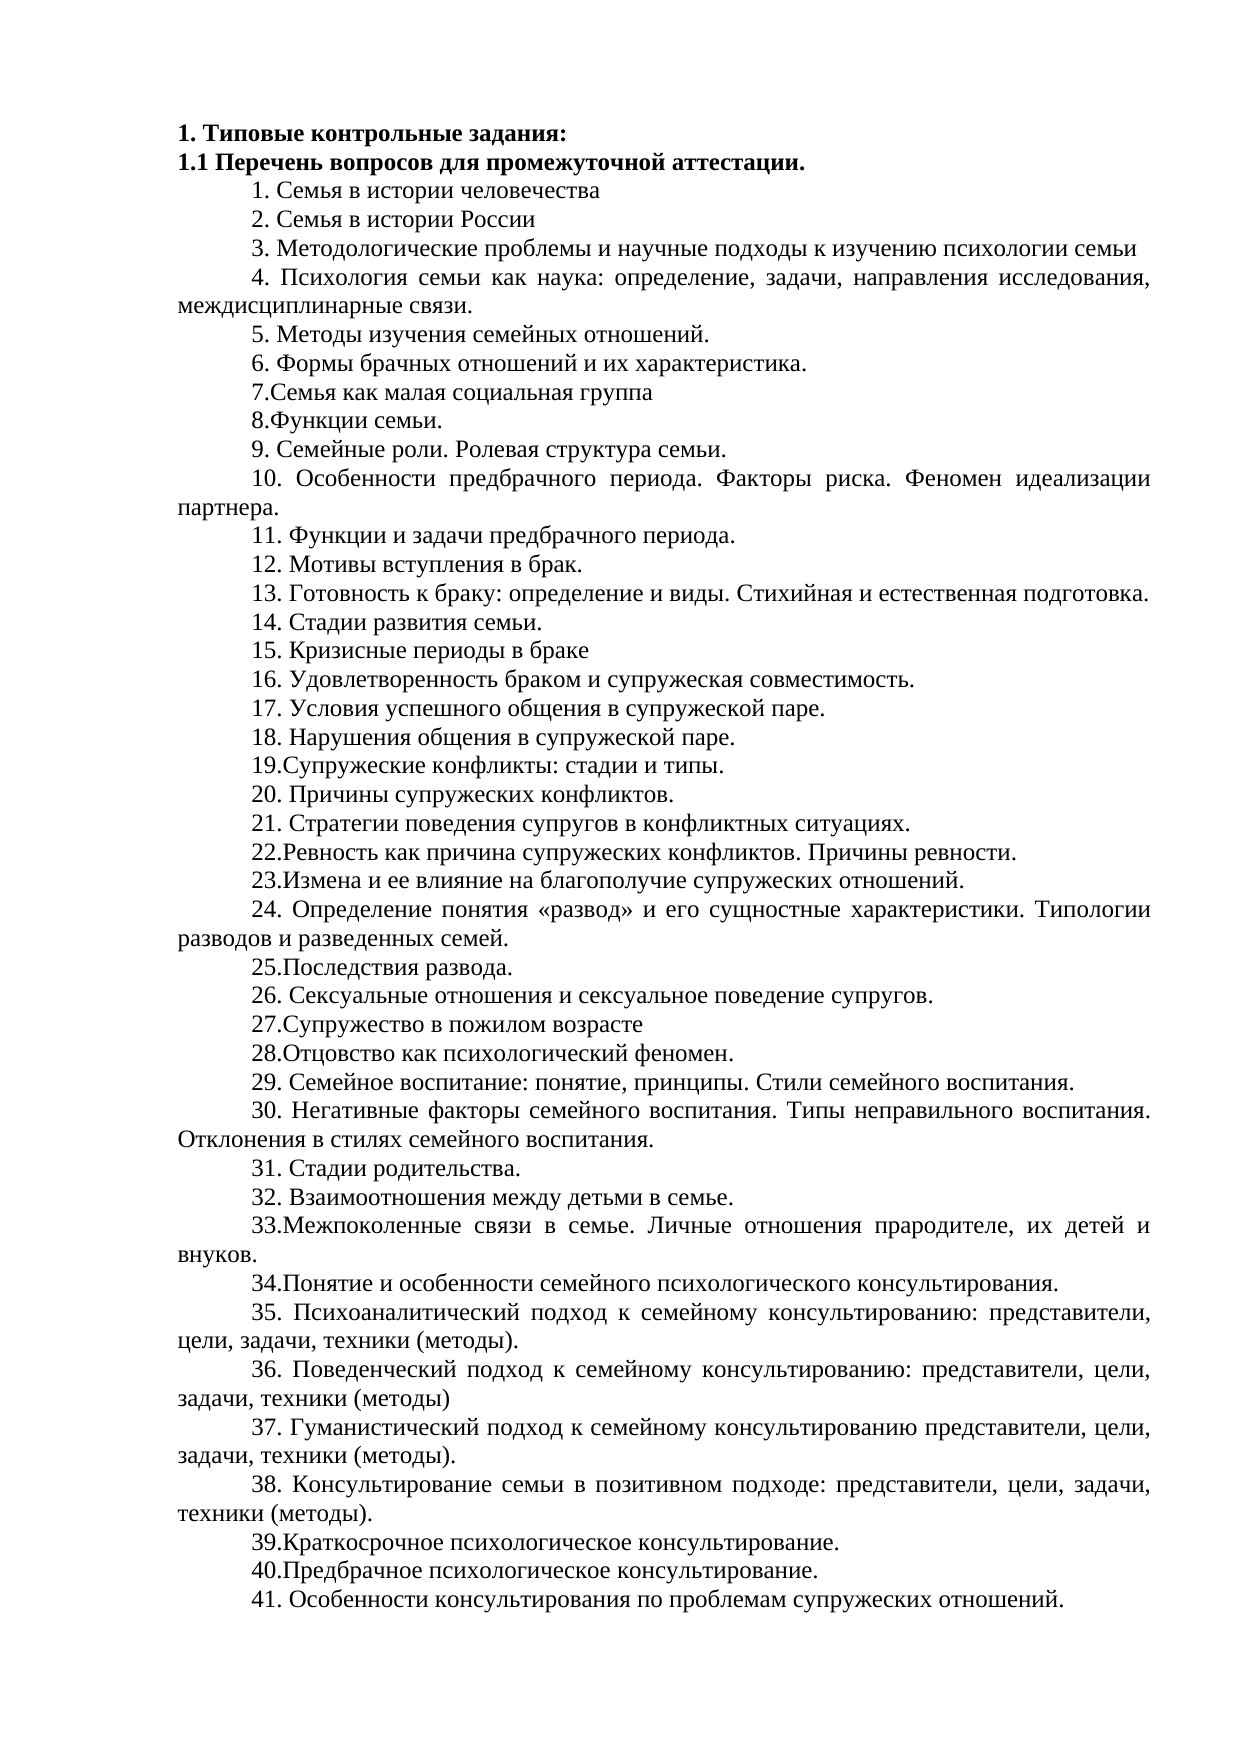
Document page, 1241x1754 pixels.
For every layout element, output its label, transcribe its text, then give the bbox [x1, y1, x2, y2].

text 36. Поведенческий подход к семейному консультированию: представители, цели, задачи, техники (методы) [177, 1354, 1152, 1412]
text 21. Стратегии поведения супругов в конфликтных ситуациях. [177, 808, 1152, 837]
text 31. Стадии родительства. [177, 1153, 1152, 1182]
text 9. Семейные роли. Ролевая структура семьи. [177, 434, 1152, 463]
text 1.1 Перечень вопросов для промежуточной аттестации. [177, 147, 1152, 176]
text 30. Негативные факторы семейного воспитания. Типы неправильного воспитания. Отклонения в стилях семейного воспитания. [177, 1096, 1152, 1153]
text 23.Измена и ее влияние на благополучие супружеских отношений. [177, 866, 1152, 894]
text 10. Особенности предбрачного периода. Факторы риска. Феномен идеализации партнера. [177, 463, 1152, 521]
text 34.Понятие и особенности семейного психологического консультирования. [177, 1268, 1152, 1297]
text 41. Особенности консультирования по проблемам супружеских отношений. [177, 1584, 1152, 1613]
text 22.Ревность как причина супружеских конфликтов. Причины ревности. [177, 837, 1152, 866]
text 28.Отцовство как психологический феномен. [177, 1038, 1152, 1067]
text 37. Гуманистический подход к семейному консультированию представители, цели, задачи, техники (методы). [177, 1412, 1152, 1469]
text 11. Функции и задачи предбрачного периода. [177, 521, 1152, 549]
text 26. Сексуальные отношения и сексуальное поведение супругов. [177, 981, 1152, 1009]
text 40.Предбрачное психологическое консультирование. [177, 1556, 1152, 1584]
text 3. Методологические проблемы и научные подходы к изучению психологии семьи [177, 233, 1152, 262]
text 16. Удовлетворенность браком и супружеская совместимость. [177, 664, 1152, 693]
text 27.Супружество в пожилом возрасте [177, 1009, 1152, 1038]
text 6. Формы брачных отношений и их характеристика. [177, 348, 1152, 377]
text 38. Консультирование семьи в позитивном подходе: представители, цели, задачи, техники (методы). [177, 1469, 1152, 1527]
text 33.Межпоколенные связи в семье. Личные отношения прародителе, их детей и внуков. [177, 1211, 1152, 1268]
text 4. Психология семьи как наука: определение, задачи, направления исследования, междисциплинарные связи. [177, 262, 1152, 319]
text 15. Кризисные периоды в браке [177, 636, 1152, 664]
text 32. Взаимоотношения между детьми в семье. [177, 1182, 1152, 1211]
text 35. Психоаналитический подход к семейному консультированию: представители, цели, задачи, техники (методы). [177, 1297, 1152, 1354]
text 25.Последствия развода. [177, 952, 1152, 981]
text 1. Типовые контрольные задания: [177, 118, 1152, 147]
text 8.Функции семьи. [177, 406, 1152, 434]
text 14. Стадии развития семьи. [177, 607, 1152, 636]
text 39.Краткосрочное психологическое консультирование. [177, 1527, 1152, 1556]
text 1. Семья в истории человечества [177, 176, 1152, 204]
text 29. Семейное воспитание: понятие, принципы. Стили семейного воспитания. [177, 1067, 1152, 1096]
text 20. Причины супружеских конфликтов. [177, 779, 1152, 808]
text 18. Нарушения общения в супружеской паре. [177, 722, 1152, 751]
text 7.Семья как малая социальная группа [177, 377, 1152, 406]
text 5. Методы изучения семейных отношений. [177, 319, 1152, 348]
text 12. Мотивы вступления в брак. [177, 549, 1152, 578]
text 17. Условия успешного общения в супружеской паре. [177, 693, 1152, 722]
text 24. Определение понятия «развод» и его сущностные характеристики. Типологии разводов и разведенных семей. [177, 894, 1152, 952]
text 19.Супружеские конфликты: стадии и типы. [177, 751, 1152, 779]
text 2. Семья в истории России [177, 204, 1152, 233]
text 13. Готовность к браку: определение и виды. Стихийная и естественная подготовка. [177, 578, 1152, 607]
